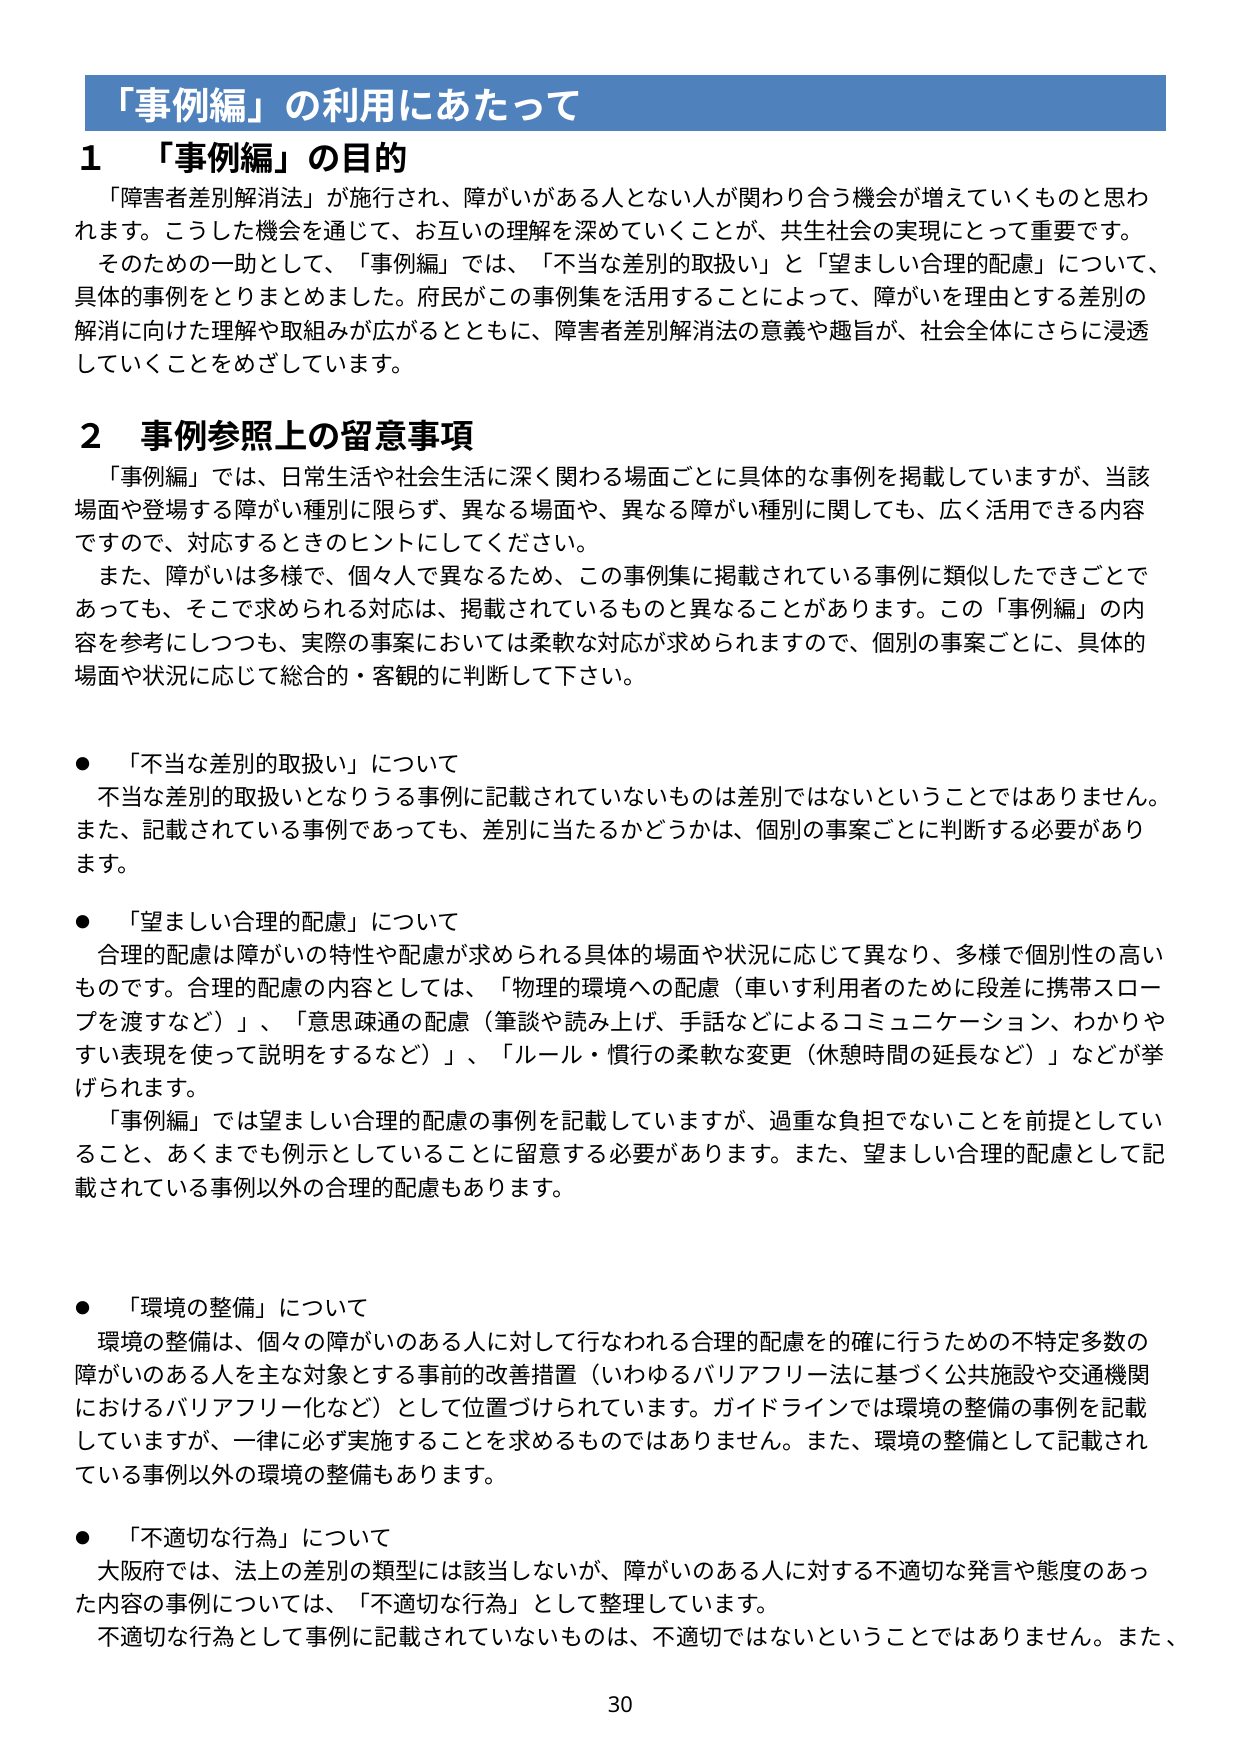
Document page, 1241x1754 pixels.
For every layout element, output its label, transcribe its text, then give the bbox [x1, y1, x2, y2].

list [74, 1619, 1166, 1652]
text また、障がいは多様で、個々人で異なるため、この事例集に掲載されている事例に類似したできごとであっても、そこで求められる対応は、掲載されているものと異なることがあります。この「事例編」の内容を参考にしつつも、実際の事案においては柔軟な対応が求められますので、個別の事案ごとに、具体的場面や状況に応じて総合的・客観的に判断して下さい。 [74, 558, 1166, 691]
text 「事例編」では望ましい合理的配慮の事例を記載していますが、過重な負担でないことを前提としていること、あくまでも例示としていることに留意する必要があります。また、望ましい合理的配慮として記載されている事例以外の合理的配慮もあります。 [74, 1103, 1166, 1203]
text 合理的配慮は障がいの特性や配慮が求められる具体的場面や状況に応じて異なり、多様で個別性の高いものです。合理的配慮の内容としては、「物理的環境への配慮（車いす利用者のために段差に携帯スロープを渡すなど）」、「意思疎通の配慮（筆談や読み上げ、手話などによるコミュニケーション、わかりやすい表現を使って説明をするなど）」、「ルール・慣行の柔軟な変更（休憩時間の延長など）」などが挙げられます。 [74, 937, 1166, 1103]
table_header 「事例編」の利用にあたって [86, 76, 1165, 130]
list 「環境の整備」について [74, 1290, 1166, 1323]
text 不当な差別的取扱いとなりうる事例に記載されていないものは差別ではないということではありません。また、記載されている事例であっても、差別に当たるかどうかは、個別の事案ごとに判断する必要があります。 [74, 779, 1166, 879]
list 「不当な差別的取扱い」について [74, 746, 1166, 779]
text 環境の整備は、個々の障がいのある人に対して行なわれる合理的配慮を的確に行うための不特定多数の障がいのある人を主な対象とする事前的改善措置（いわゆるバリアフリー法に基づく公共施設や交通機関におけるバリアフリー化など）として位置づけられています。ガイドラインでは環境の整備の事例を記載していますが、一律に必ず実施することを求めるものではありません。また、環境の整備として記載されている事例以外の環境の整備もあります。 [74, 1323, 1166, 1490]
text 「事例編」では、日常生活や社会生活に深く関わる場面ごとに具体的な事例を掲載していますが、当該場面や登場する障がい種別に限らず、異なる場面や、異なる障がい種別に関しても、広く活用できる内容ですので、対応するときのヒントにしてください。 [74, 458, 1167, 558]
list 「不適切な行為」について [74, 1519, 1166, 1553]
text そのための一助として、「事例編」では、「不当な差別的取扱い」と「望ましい合理的配慮」について、具体的事例をとりまとめました。府民がこの事例集を活用することによって、障がいを理由とする差別の解消に向けた理解や取組みが広がるとともに、障害者差別解消法の意義や趣旨が、社会全体にさらに浸透していくことをめざしています。 [74, 246, 1166, 379]
text 大阪府では、法上の差別の類型には該当しないが、障がいのある人に対する不適切な発言や態度のあった内容の事例については、「不適切な行為」として整理しています。 [74, 1553, 1166, 1619]
list 「望ましい合理的配慮」について [74, 904, 1166, 937]
text １ 「事例編」の目的 [74, 131, 1166, 179]
text 「障害者差別解消法」が施行され、障がいがある人とない人が関わり合う機会が増えていくものと思われます。こうした機会を通じて、お互いの理解を深めていくことが、共生社会の実現にとって重要です。 [74, 179, 1166, 246]
text ２ 事例参照上の留意事項 [74, 410, 1166, 458]
